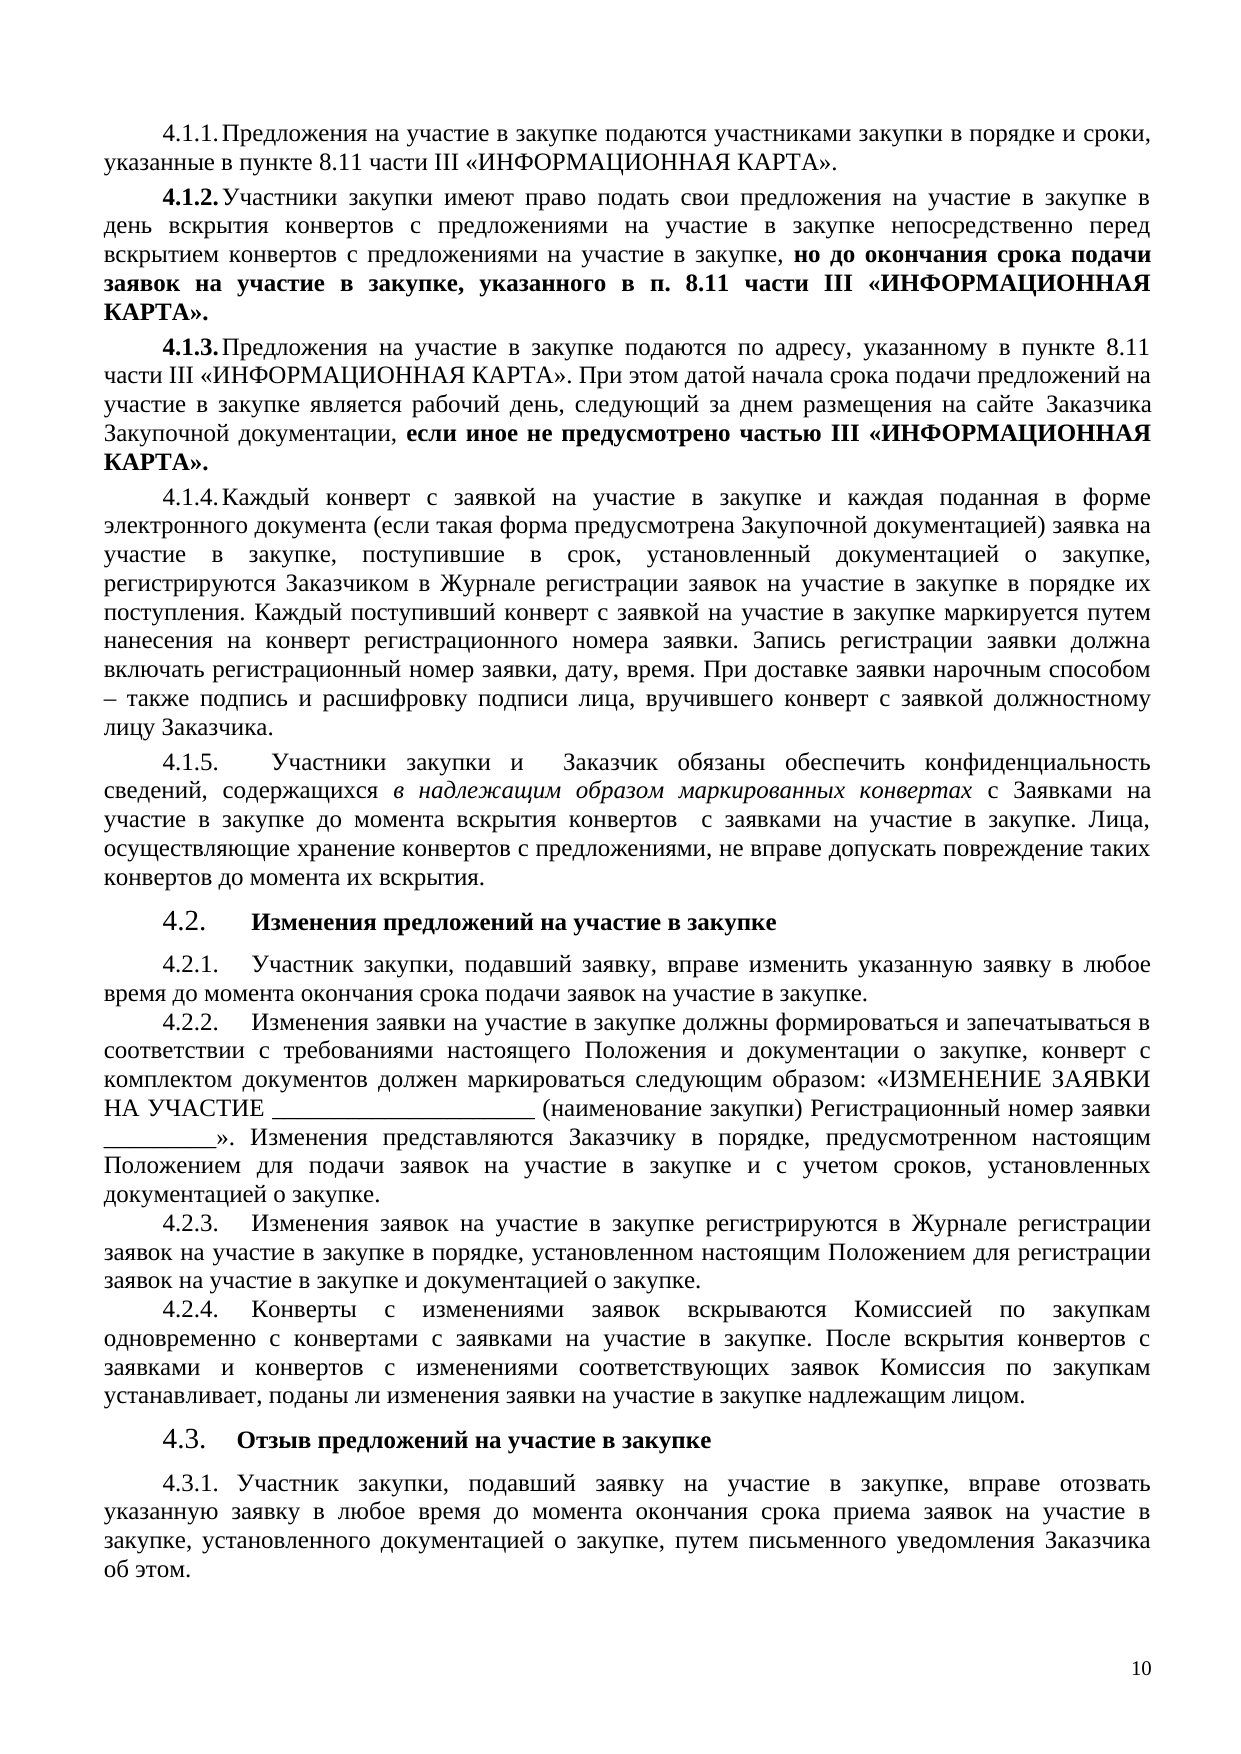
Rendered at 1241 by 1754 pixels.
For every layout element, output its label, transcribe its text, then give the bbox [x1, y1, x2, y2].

list Изменения заявок на участие в закупке регистрируются в Журнале регистрации заявок на участие в закупке в порядке, установленном настоящим Положением для регистрации заявок на участие в закупке и документацией о закупке. [103, 1208, 1152, 1294]
subtitle Предложения на участие в закупке подаются по адресу, указанному в пункте 8.11 части III «ИНФОРМАЦИОННАЯ КАРТА». При этом датой начала срока подачи предложений на участие в закупке является рабочий день, следующий за днем размещения на сайте Заказчика Закупочной документации, если иное не предусмотрено частью III «ИНФОРМАЦИОННАЯ КАРТА». [103, 332, 1152, 476]
list Изменения заявки на участие в закупке должны формироваться и запечатываться в соответствии с требованиями настоящего Положения и документации о закупке, конверт с комплектом документов должен маркироваться следующим образом: «ИЗМЕНЕНИЕ ЗАЯВКИ НА УЧАСТИЕ _____________________ (наименование закупки) Регистрационный номер заявки _________». Изменения представляются Заказчику в порядке, предусмотренном настоящим Положением для подачи заявок на участие в закупке и с учетом сроков, установленных документацией о закупке. [103, 1007, 1152, 1208]
list Конверты с изменениями заявок вскрываются Комиссией по закупкам одновременно с конвертами с заявками на участие в закупке. После вскрытия конвертов с заявками и конвертов с изменениями соответствующих заявок Комиссия по закупкам устанавливает, поданы ли изменения заявки на участие в закупке надлежащим лицом. [103, 1294, 1152, 1409]
subtitle Предложения на участие в закупке подаются участниками закупки в порядке и сроки, указанные в пункте 8.11 части III «ИНФОРМАЦИОННАЯ КАРТА». [103, 118, 1152, 176]
subtitle Участники закупки имеют право подать свои предложения на участие в закупке в день вскрытия конвертов с предложениями на участие в закупке непосредственно перед вскрытием конвертов с предложениями на участие в закупке, но до окончания срока подачи заявок на участие в закупке, указанного в п. 8.11 части III «ИНФОРМАЦИОННАЯ КАРТА». [103, 182, 1152, 326]
subtitle Отзыв предложений на участие в закупке [103, 1422, 1152, 1455]
subtitle Участники закупки и Заказчик обязаны обеспечить конфиденциальность сведений, содержащихся в надлежащим образом маркированных конвертах с Заявками на участие в закупке до момента вскрытия конвертов с заявками на участие в закупке. Лица, осуществляющие хранение конвертов с предложениями, не вправе допускать повреждение таких конвертов до момента их вскрытия. [103, 747, 1152, 891]
subtitle Изменения предложений на участие в закупке [103, 903, 1152, 937]
subtitle Каждый конверт с заявкой на участие в закупке и каждая поданная в форме электронного документа (если такая форма предусмотрена Закупочной документацией) заявка на участие в закупке, поступившие в срок, установленный документацией о закупке, регистрируются Заказчиком в Журнале регистрации заявок на участие в закупке в порядке их поступления. Каждый поступивший конверт с заявкой на участие в закупке маркируется путем нанесения на конверт регистрационного номера заявки. Запись регистрации заявки должна включать регистрационный номер заявки, дату, время. При доставке заявки нарочным способом – также подпись и расшифровку подписи лица, вручившего конверт с заявкой должностному лицу Заказчика. [103, 482, 1152, 741]
list Участник закупки, подавший заявку на участие в закупке, вправе отозвать указанную заявку в любое время до момента окончания срока приема заявок на участие в закупке, установленного документацией о закупке, путем письменного уведомления Заказчика об этом. [103, 1468, 1152, 1583]
list Участник закупки, подавший заявку, вправе изменить указанную заявку в любое время до момента окончания срока подачи заявок на участие в закупке. [103, 949, 1152, 1007]
